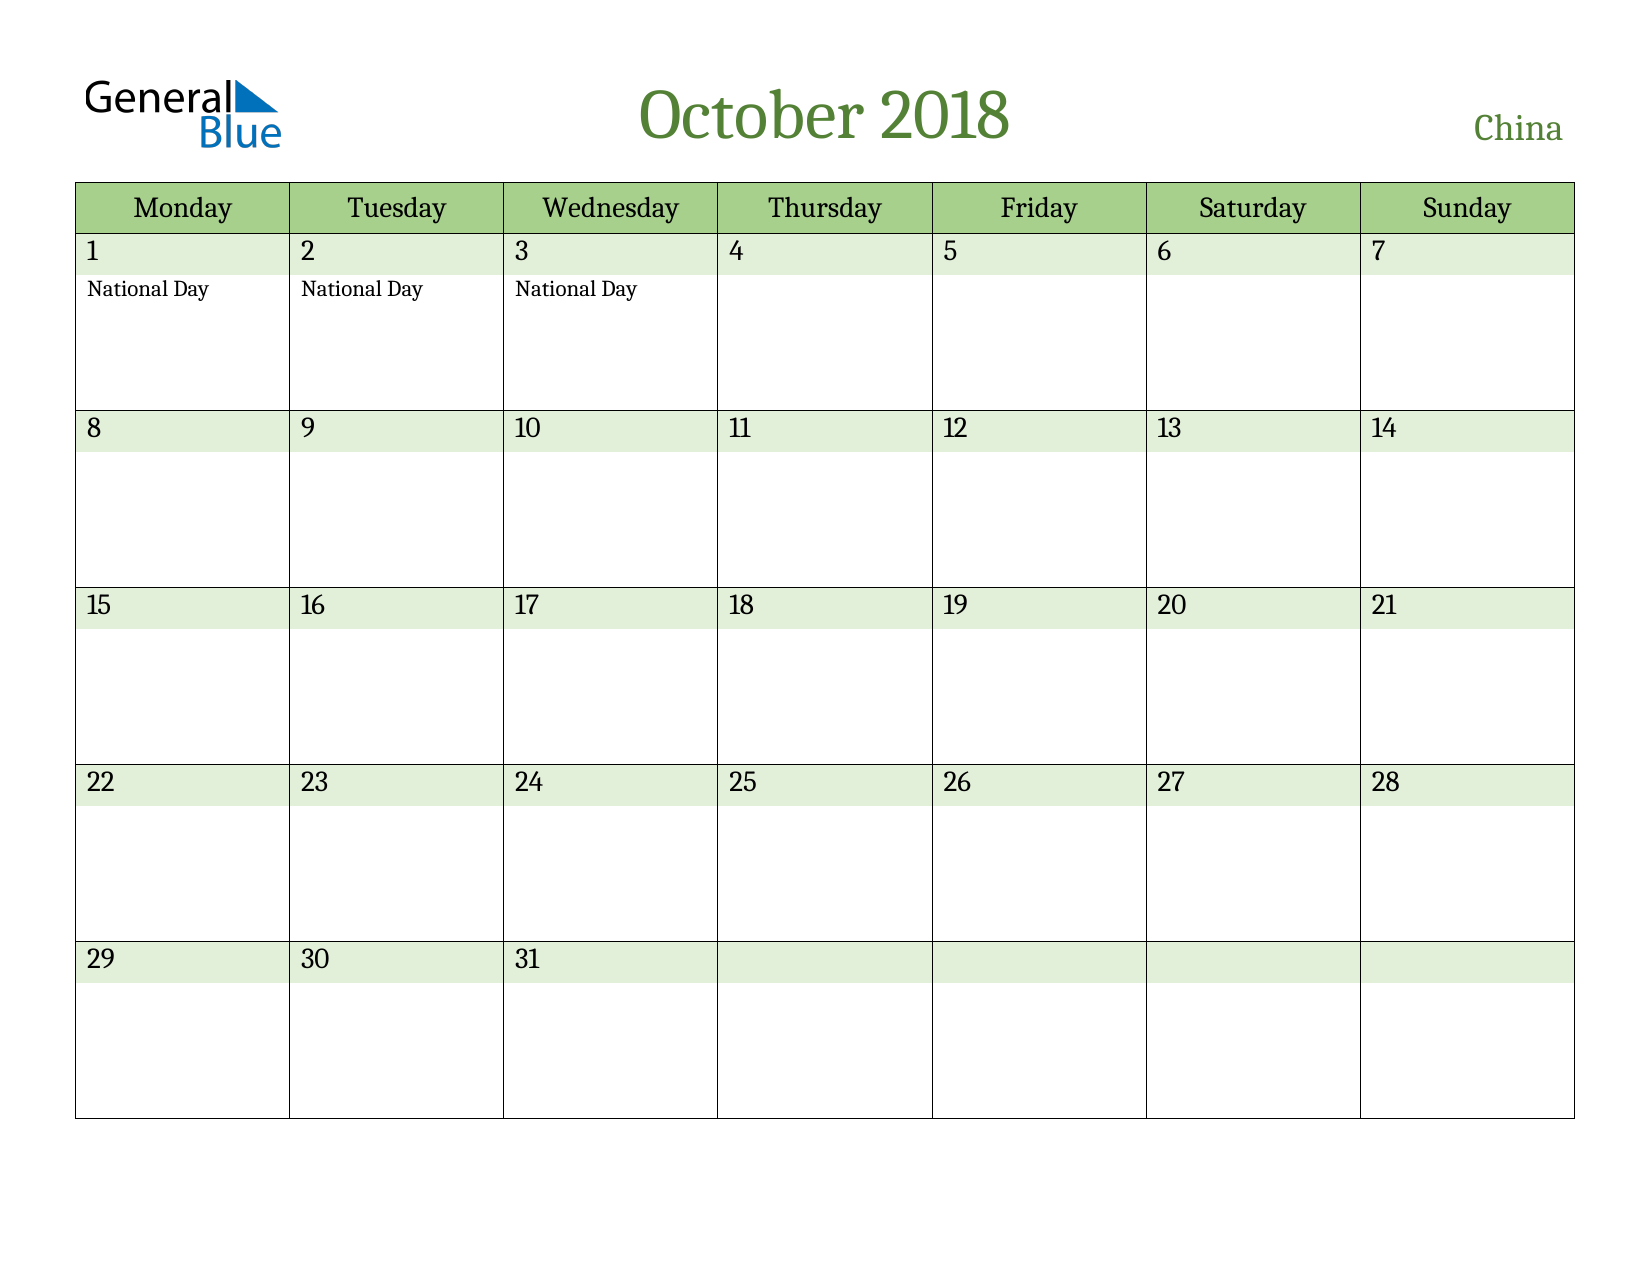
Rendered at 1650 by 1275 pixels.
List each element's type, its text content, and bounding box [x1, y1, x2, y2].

table_cell 19 [933, 588, 1146, 629]
table_cell [1147, 452, 1360, 587]
table_cell [1361, 806, 1574, 941]
picture [86, 80, 281, 148]
table_header China [1146, 75, 1574, 182]
table_cell National Day [290, 275, 503, 410]
table_header October 2018 [504, 75, 1146, 182]
table_cell 11 [718, 411, 932, 452]
table_cell [718, 806, 932, 941]
table_cell [1147, 275, 1360, 410]
table_cell 26 [933, 765, 1146, 806]
table_cell [504, 629, 717, 764]
table_cell 9 [290, 411, 503, 452]
table_cell [1361, 452, 1574, 587]
table_cell Friday [933, 183, 1146, 233]
table_cell [933, 942, 1146, 983]
table_cell [718, 983, 932, 1118]
table_cell [718, 629, 932, 764]
table_cell [504, 983, 717, 1118]
table_cell National Day [504, 275, 717, 410]
table_cell 21 [1361, 588, 1574, 629]
table_cell [1361, 942, 1574, 983]
table_cell [1147, 983, 1360, 1118]
table_cell 27 [1147, 765, 1360, 806]
table_cell 17 [504, 588, 717, 629]
table_cell 13 [1147, 411, 1360, 452]
table_cell 6 [1147, 234, 1360, 275]
table_cell 8 [76, 411, 289, 452]
table_header [76, 75, 503, 182]
table_cell 23 [290, 765, 503, 806]
table_cell [1147, 942, 1360, 983]
table_cell [1361, 275, 1574, 410]
table_cell 20 [1147, 588, 1360, 629]
table_cell 22 [76, 765, 289, 806]
table_cell 16 [290, 588, 503, 629]
table_cell [76, 629, 289, 764]
table_cell [76, 806, 289, 941]
table_cell Sunday [1361, 183, 1574, 233]
table_cell Tuesday [290, 183, 503, 233]
table_cell [290, 629, 503, 764]
table_cell [933, 275, 1146, 410]
table_cell 30 [290, 942, 503, 983]
table_cell [718, 275, 932, 410]
table_cell [76, 452, 289, 587]
table_cell 5 [933, 234, 1146, 275]
table_cell 10 [504, 411, 717, 452]
table_cell 12 [933, 411, 1146, 452]
table_cell Thursday [718, 183, 932, 233]
table_cell Wednesday [504, 183, 717, 233]
table_cell 3 [504, 234, 717, 275]
table_cell [933, 983, 1146, 1118]
table_cell 29 [76, 942, 289, 983]
table_cell 25 [718, 765, 932, 806]
table_cell [290, 983, 503, 1118]
table_cell 31 [504, 942, 717, 983]
table_cell [933, 629, 1146, 764]
table_cell 7 [1361, 234, 1574, 275]
table_cell [933, 452, 1146, 587]
table_cell [290, 806, 503, 941]
table_cell National Day [76, 275, 289, 410]
table_cell [933, 806, 1146, 941]
table_cell 18 [718, 588, 932, 629]
table_cell [504, 806, 717, 941]
table_cell [1361, 983, 1574, 1118]
table_cell [76, 983, 289, 1118]
table_cell [1147, 629, 1360, 764]
table_cell 24 [504, 765, 717, 806]
table_cell [718, 942, 932, 983]
table_cell Monday [76, 183, 289, 233]
table_cell [290, 452, 503, 587]
table_cell 15 [76, 588, 289, 629]
table_cell 14 [1361, 411, 1574, 452]
table_cell 2 [290, 234, 503, 275]
table_cell [504, 452, 717, 587]
table_cell 28 [1361, 765, 1574, 806]
table_cell [1361, 629, 1574, 764]
table_cell Saturday [1147, 183, 1360, 233]
table_cell [718, 452, 932, 587]
table_cell 1 [76, 234, 289, 275]
table_cell [1147, 806, 1360, 941]
table_cell 4 [718, 234, 932, 275]
